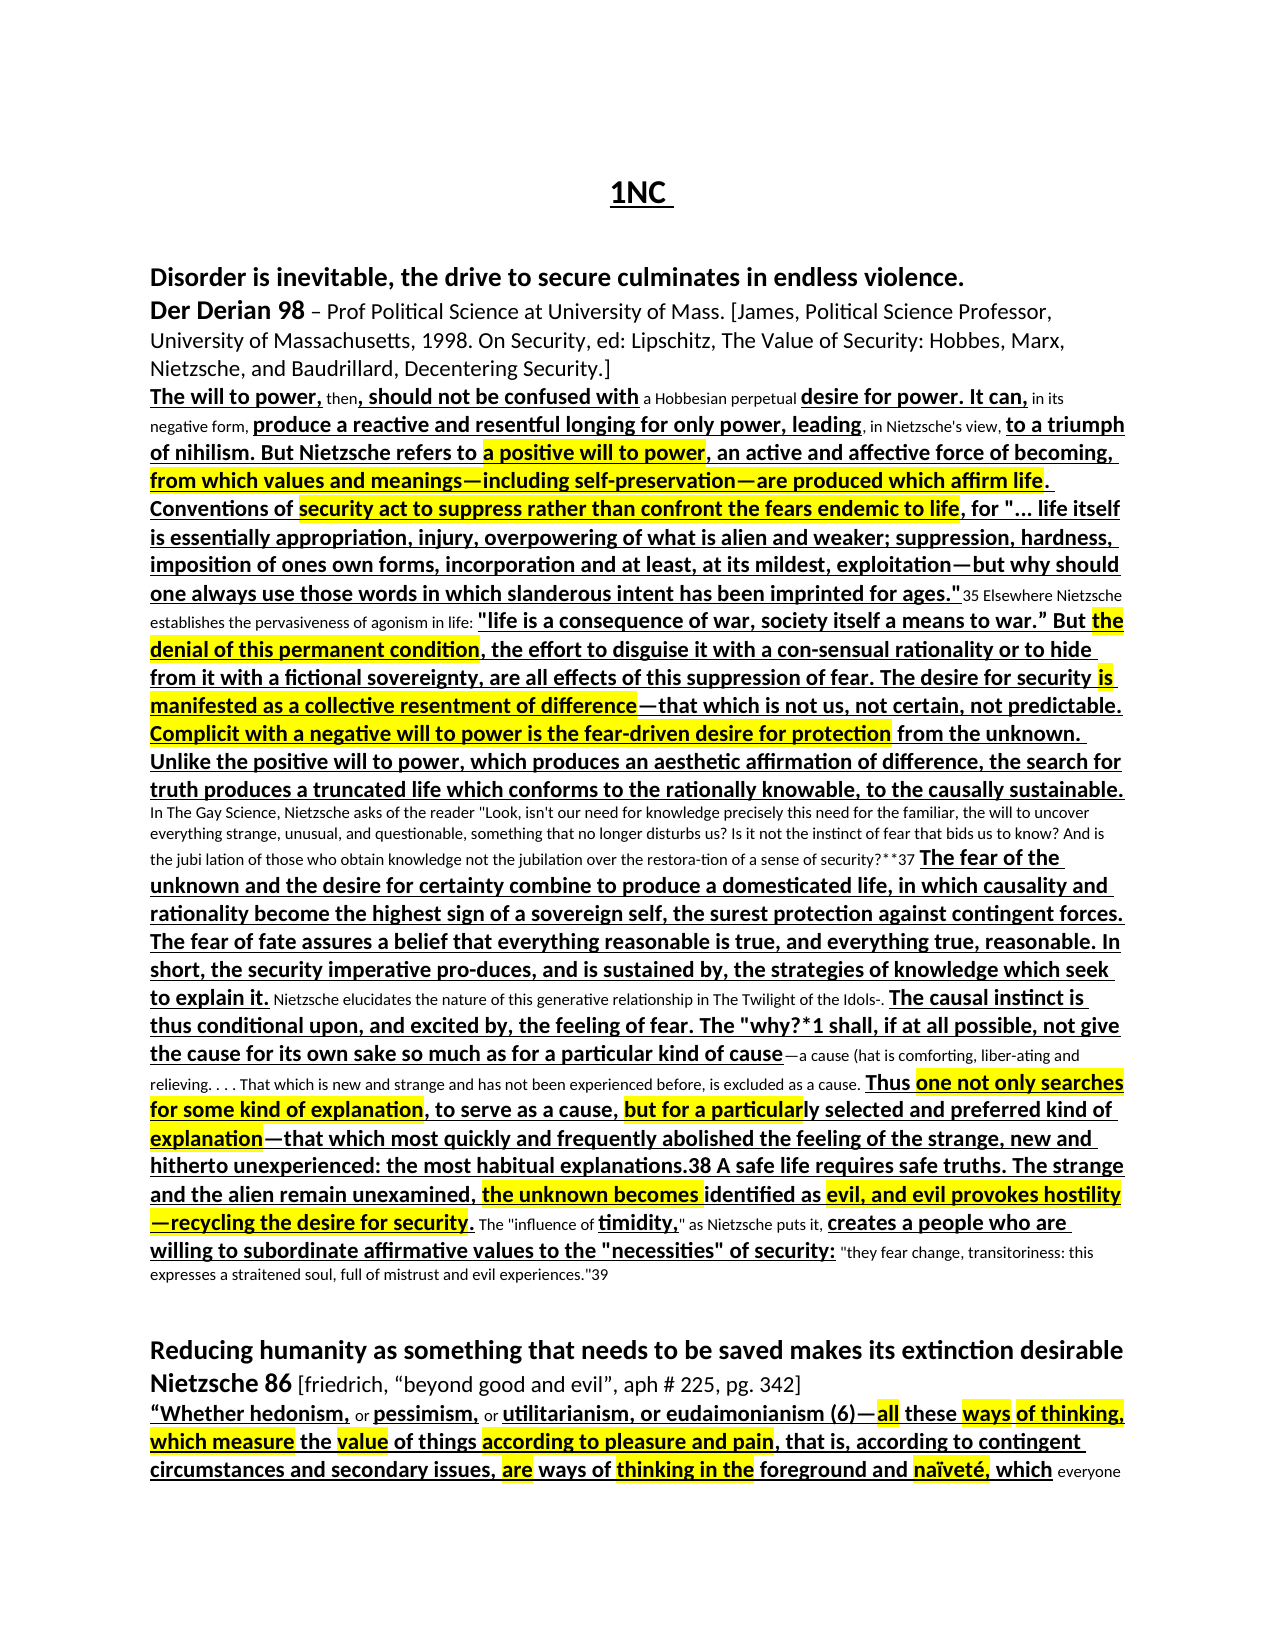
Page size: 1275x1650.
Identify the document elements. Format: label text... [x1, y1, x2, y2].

text Nietzsche 86 [friedrich, “beyond good and evil”, aph # 225, pg. 342] [150, 1366, 1125, 1399]
text Der Derian 98 – Prof Political Science at University of Mass. [James, Political Science Professor, University of Massachusetts, 1998. On Security, ed: Lipschitz, The Value of Security: Hobbes, Marx, Nietzsche, and Baudrillard, Decentering Security.] [150, 293, 1125, 382]
subtitle Disorder is inevitable, the drive to secure culminates in endless violence. [150, 260, 1125, 293]
subtitle 1NC [150, 171, 1125, 212]
text The will to power, then, should not be confused with a Hobbesian perpetual desire for power. It can, in its negative form, produce a reactive and resentful longing for only power, leading, in Nietzsche's view, to a triumph of nihilism. But Nietzsche refers to a positive will to power, an active and affective force of becoming, from which values and meanings—including self-preservation—are produced which affirm life. Conventions of security act to suppress rather than confront the fears endemic to life, for "... life itself is essentially appropriation, injury, overpowering of what is alien and weaker; suppression, hardness, imposition of ones own forms, incorporation and at least, at its mildest, exploitation—but why should one always use those words in which slanderous intent has been imprinted for ages."35 Elsewhere Nietzsche establishes the pervasiveness of agonism in life: "life is a consequence of war, society itself a means to war.” But the denial of this permanent condition, the effort to disguise it with a con-sensual rationality or to hide from it with a fictional sovereignty, are all effects of this suppression of fear. The desire for security is manifested as a collective resentment of difference—that which is not us, not certain, not predictable. Complicit with a negative will to power is the fear-driven desire for protection from the unknown. Unlike the positive will to power, which produces an aesthetic affirmation of difference, the search for truth produces a truncated life which conforms to the rationally knowable, to the causally sustainable. In The Gay Science, Nietzsche asks of the reader "Look, isn't our need for knowledge precisely this need for the familiar, the will to uncover everything strange, unusual, and questionable, something that no longer disturbs us? Is it not the instinct of fear that bids us to know? And is the jubi lation of those who obtain knowledge not the jubilation over the restora-tion of a sense of security?**37 The fear of the unknown and the desire for certainty combine to produce a domesticated life, in which causality and rationality become the highest sign of a sovereign self, the surest protection against contingent forces. The fear of fate assures a belief that everything reasonable is true, and everything true, reasonable. In short, the security imperative pro-duces, and is sustained by, the strategies of knowledge which seek to explain it. Nietzsche elucidates the nature of this generative relationship in The Twilight of the Idols-. The causal instinct is thus conditional upon, and excited by, the feeling of fear. The "why?*1 shall, if at all possible, not give the cause for its own sake so much as for a particular kind of cause—a cause (hat is comforting, liber-ating and relieving. . . . That which is new and strange and has not been experienced before, is excluded as a cause. Thus one not only searches for some kind of explanation, to serve as a cause, but for a particularly selected and preferred kind of explanation—that which most quickly and frequently abolished the feeling of the strange, new and hitherto unexperienced: the most habitual explanations.38 A safe life requires safe truths. The strange and the alien remain unexamined, the unknown becomes identified as evil, and evil provokes hostility—recycling the desire for security. The "influence of timidity," as Nietzsche puts it, creates a people who are willing to subordinate affirmative values to the "necessities" of security: "they fear change, transitoriness: this expresses a straitened soul, full of mistrust and evil experiences."39 [150, 925, 1125, 1176]
text The will to power, then, should not be confused with a Hobbesian perpetual desire for power. It can, in its negative form, produce a reactive and resentful longing for only power, leading, in Nietzsche's view, to a triumph of nihilism. But Nietzsche refers to a positive will to power, an active and affective force of becoming, from which values and meanings—including self-preservation—are produced which affirm life. Conventions of security act to suppress rather than confront the fears endemic to life, for "... life itself is essentially appropriation, injury, overpowering of what is alien and weaker; suppression, hardness, imposition of ones own forms, incorporation and at least, at its mildest, exploitation—but why should one always use those words in which slanderous intent has been imprinted for ages."35 Elsewhere Nietzsche establishes the pervasiveness of agonism in life: "life is a consequence of war, society itself a means to war.” But the denial of this permanent condition, the effort to disguise it with a con-sensual rationality or to hide from it with a fictional sovereignty, are all effects of this suppression of fear. The desire for security is manifested as a collective resentment of difference—that which is not us, not certain, not predictable. Complicit with a negative will to power is the fear-driven desire for protection from the unknown. Unlike the positive will to power, which produces an aesthetic affirmation of difference, the search for truth produces a truncated life which conforms to the rationally knowable, to the causally sustainable. In The Gay Science, Nietzsche asks of the reader "Look, isn't our need for knowledge precisely this need for the familiar, the will to uncover everything strange, unusual, and questionable, something that no longer disturbs us? Is it not the instinct of fear that bids us to know? And is the jubi lation of those who obtain knowledge not the jubilation over the restora-tion of a sense of security?**37 The fear of the unknown and the desire for certainty combine to produce a domesticated life, in which causality and rationality become the highest sign of a sovereign self, the surest protection against contingent forces. The fear of fate assures a belief that everything reasonable is true, and everything true, reasonable. In short, the security imperative pro-duces, and is sustained by, the strategies of knowledge which seek to explain it. Nietzsche elucidates the nature of this generative relationship in The Twilight of the Idols-. The causal instinct is thus conditional upon, and excited by, the feeling of fear. The "why?*1 shall, if at all possible, not give the cause for its own sake so much as for a particular kind of cause—a cause (hat is comforting, liber-ating and relieving. . . . That which is new and strange and has not been experienced before, is excluded as a cause. Thus one not only searches for some kind of explanation, to serve as a cause, but for a particularly selected and preferred kind of explanation—that which most quickly and frequently abolished the feeling of the strange, new and hitherto unexperienced: the most habitual explanations.38 A safe life requires safe truths. The strange and the alien remain unexamined, the unknown becomes identified as evil, and evil provokes hostility—recycling the desire for security. The "influence of timidity," as Nietzsche puts it, creates a people who are willing to subordinate affirmative values to the "necessities" of security: "they fear change, transitoriness: this expresses a straitened soul, full of mistrust and evil experiences."39 [150, 382, 1125, 799]
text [150, 1399, 1125, 1483]
subtitle Reducing humanity as something that needs to be saved makes its extinction desirable [150, 1333, 1125, 1366]
